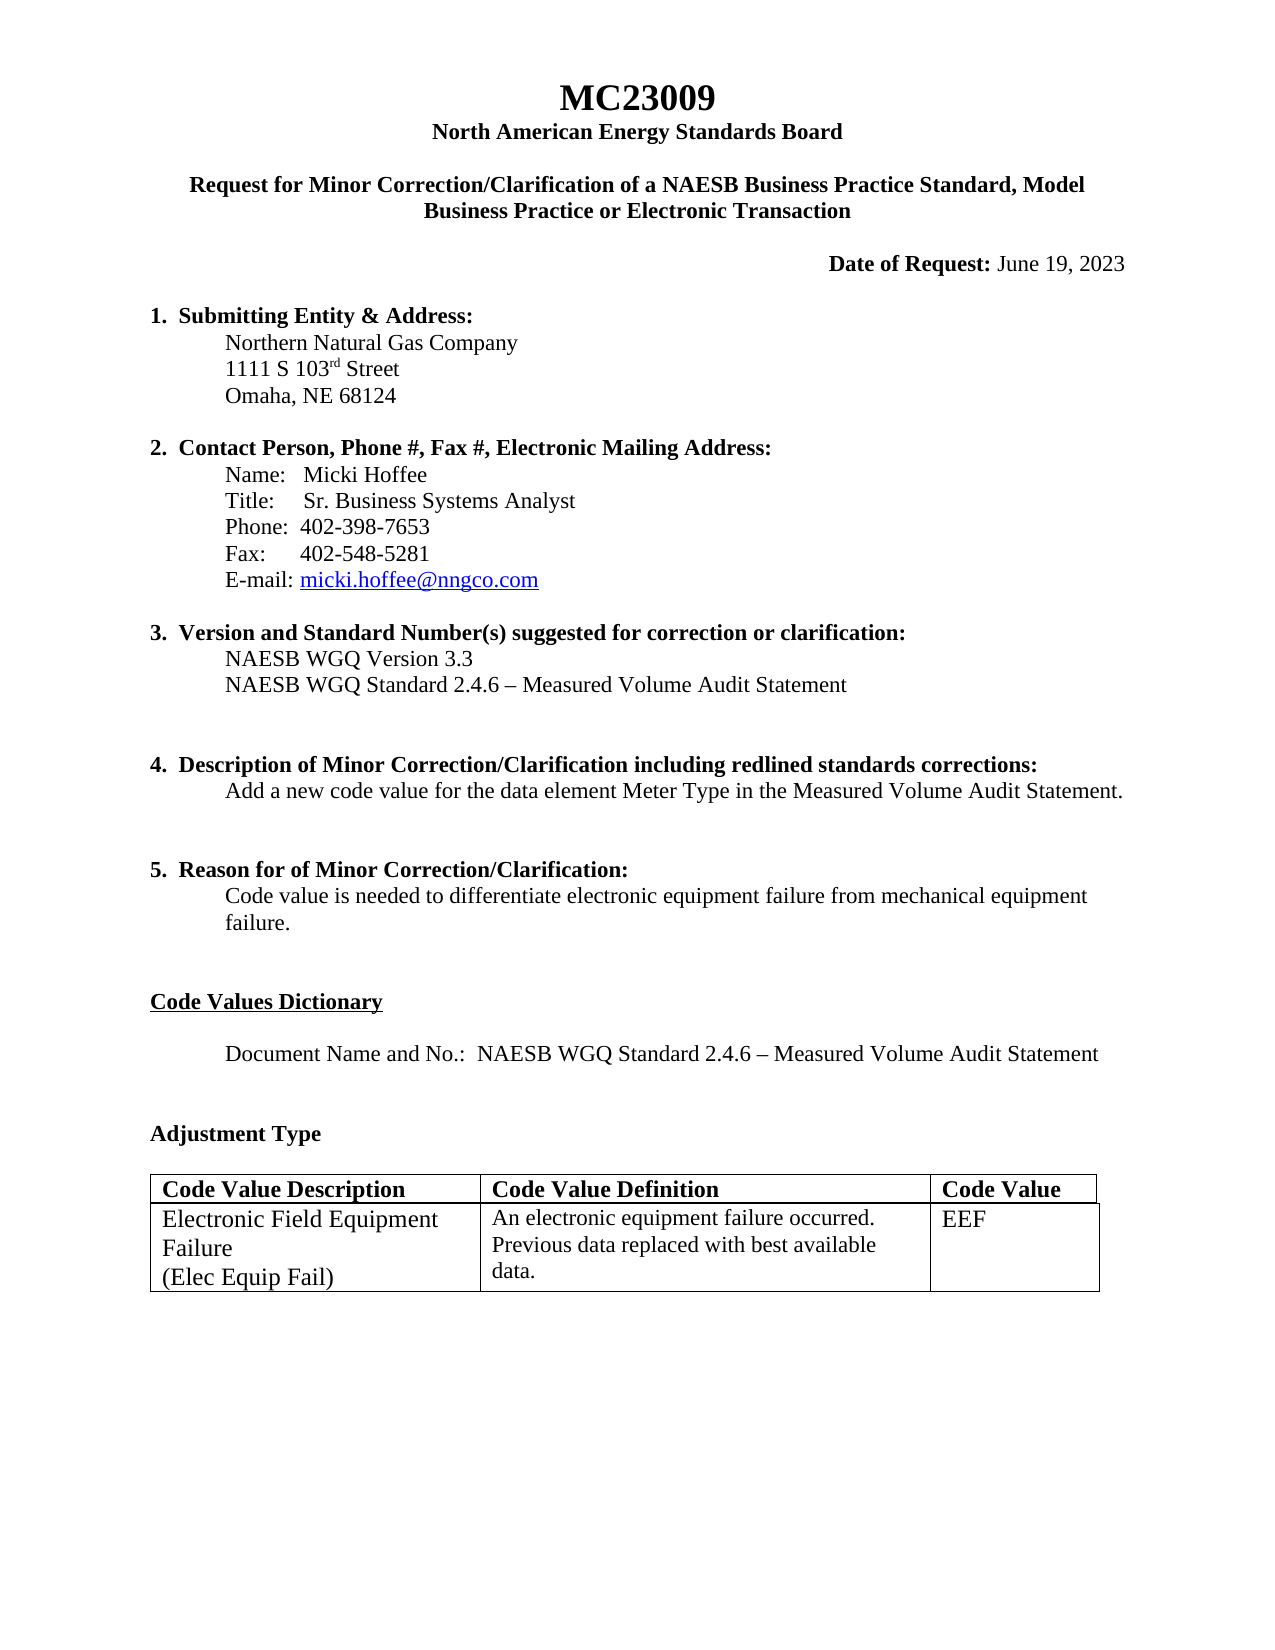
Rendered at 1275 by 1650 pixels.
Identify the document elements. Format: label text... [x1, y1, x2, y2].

table_header EEF [931, 1204, 1099, 1291]
text Omaha, NE 68124 [225, 382, 1125, 408]
text Document Name and No.: NAESB WGQ Standard 2.4.6 – Measured Volume Audit Statement [225, 1041, 1125, 1067]
text 4. Description of Minor Correction/Clarification including redlined standards corrections: [150, 751, 1125, 777]
text Title: Sr. Business Systems Analyst [150, 487, 1125, 513]
table_header Electronic Field Equipment Failure (Elec Equip Fail) [151, 1204, 480, 1291]
text Name: Micki Hoffee [150, 461, 1125, 487]
text 3. Version and Standard Number(s) suggested for correction or clarification: [150, 619, 1125, 645]
subtitle Code Values Dictionary [150, 988, 1125, 1014]
text 1111 S 103rd Street [225, 355, 1125, 382]
table_header Code Value Definition [481, 1175, 930, 1202]
table_header Code Value [931, 1175, 1096, 1202]
text Code value is needed to differentiate electronic equipment failure from mechanical equipment failure. [225, 882, 1125, 935]
table_header Code Value Description [151, 1175, 480, 1202]
text NAESB WGQ Standard 2.4.6 – Measured Volume Audit Statement [225, 672, 1125, 698]
text E-mail: micki.hoffee@nngco.com [150, 566, 1125, 592]
text 5. Reason for of Minor Correction/Clarification: [150, 856, 1125, 882]
text Northern Natural Gas Company [225, 329, 1125, 355]
text NAESB WGQ Version 3.3 [225, 645, 1125, 672]
text Add a new code value for the data element Meter Type in the Measured Volume Audit Statement. [225, 777, 1125, 803]
text 2. Contact Person, Phone #, Fax #, Electronic Mailing Address: [150, 434, 1125, 461]
text Adjustment Type [150, 1119, 1125, 1146]
text 1. Submitting Entity & Address: [150, 303, 1125, 329]
text Date of Request: June 19, 2023 [150, 250, 1125, 276]
text Phone: 402-398-7653 [150, 513, 1125, 540]
text Fax: 402-548-5281 [150, 540, 1125, 566]
table_header An electronic equipment failure occurred. Previous data replaced with best available data. [481, 1204, 930, 1291]
